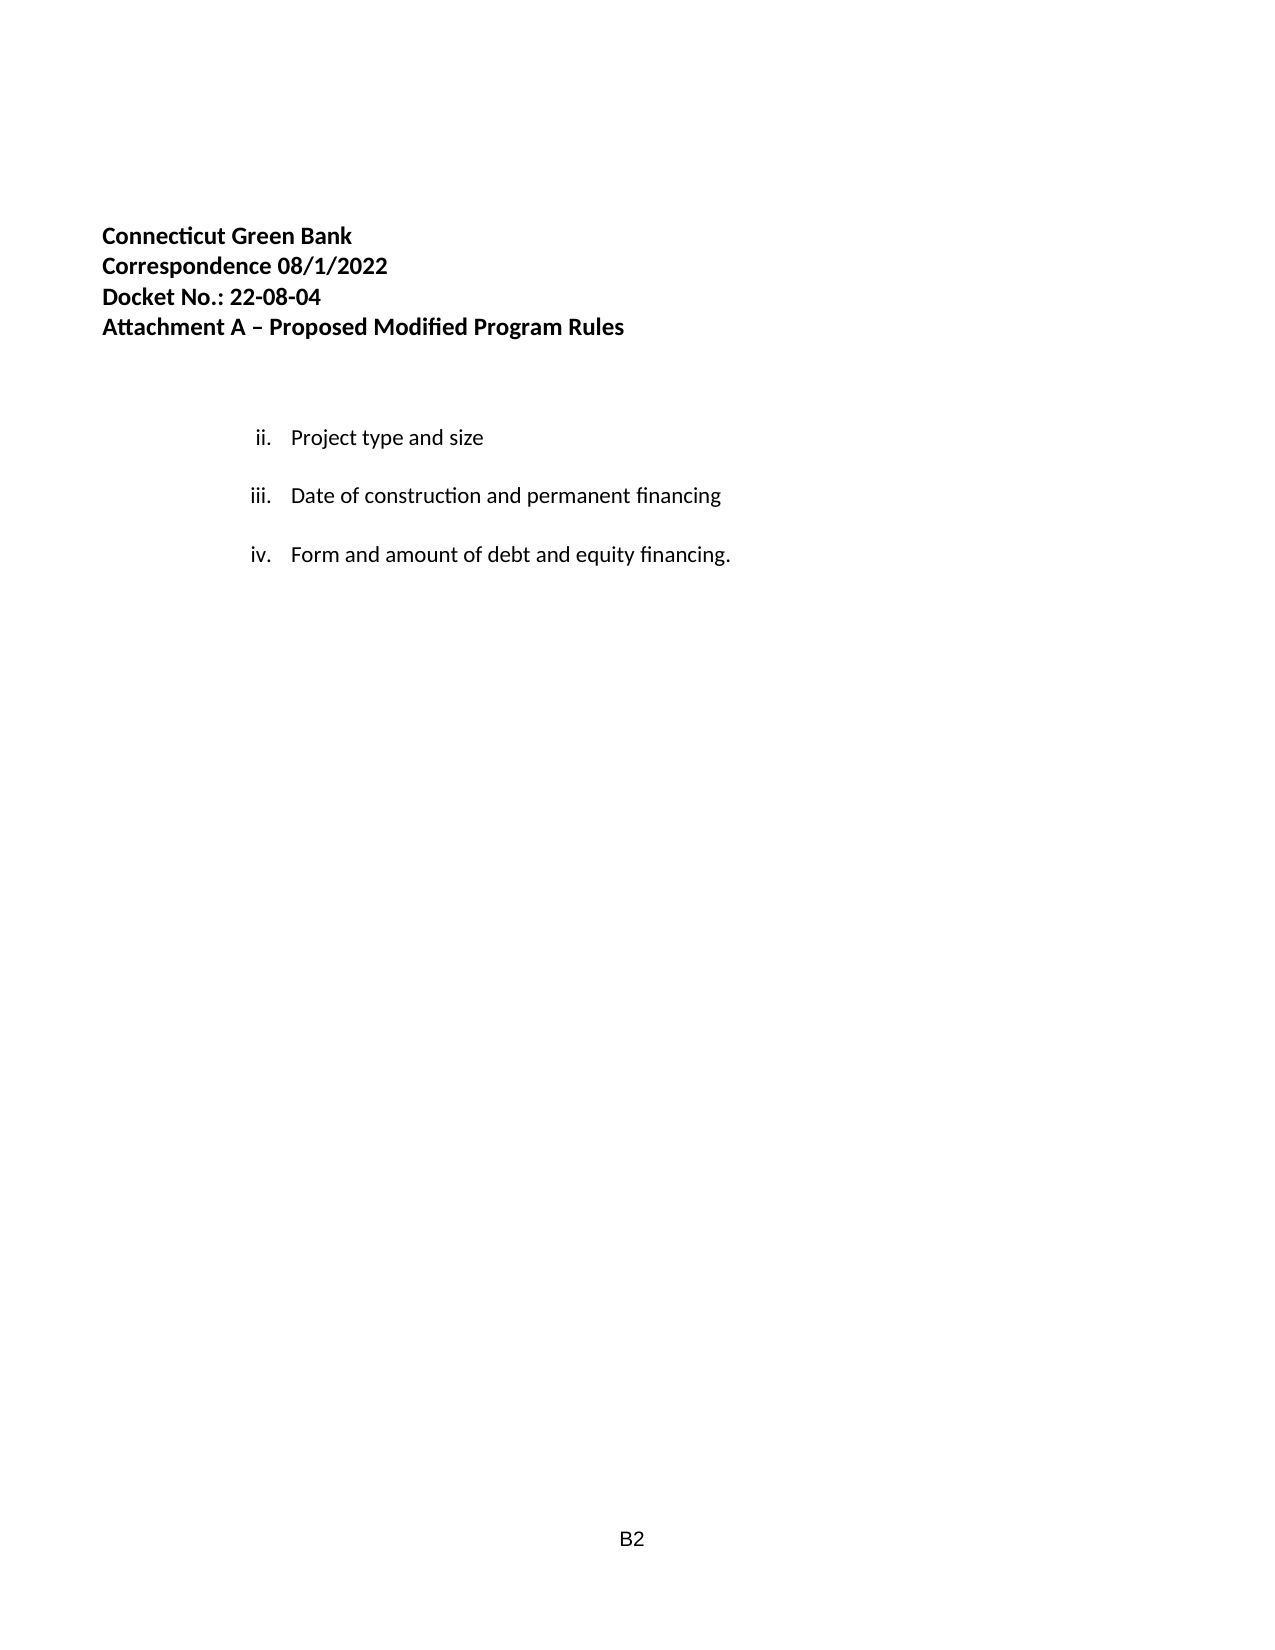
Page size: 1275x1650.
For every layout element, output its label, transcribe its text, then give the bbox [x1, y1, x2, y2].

list Form and amount of debt and equity financing. [250, 540, 1175, 568]
list Project type and size [255, 423, 1175, 451]
list Date of construction and permanent financing [250, 482, 1175, 510]
